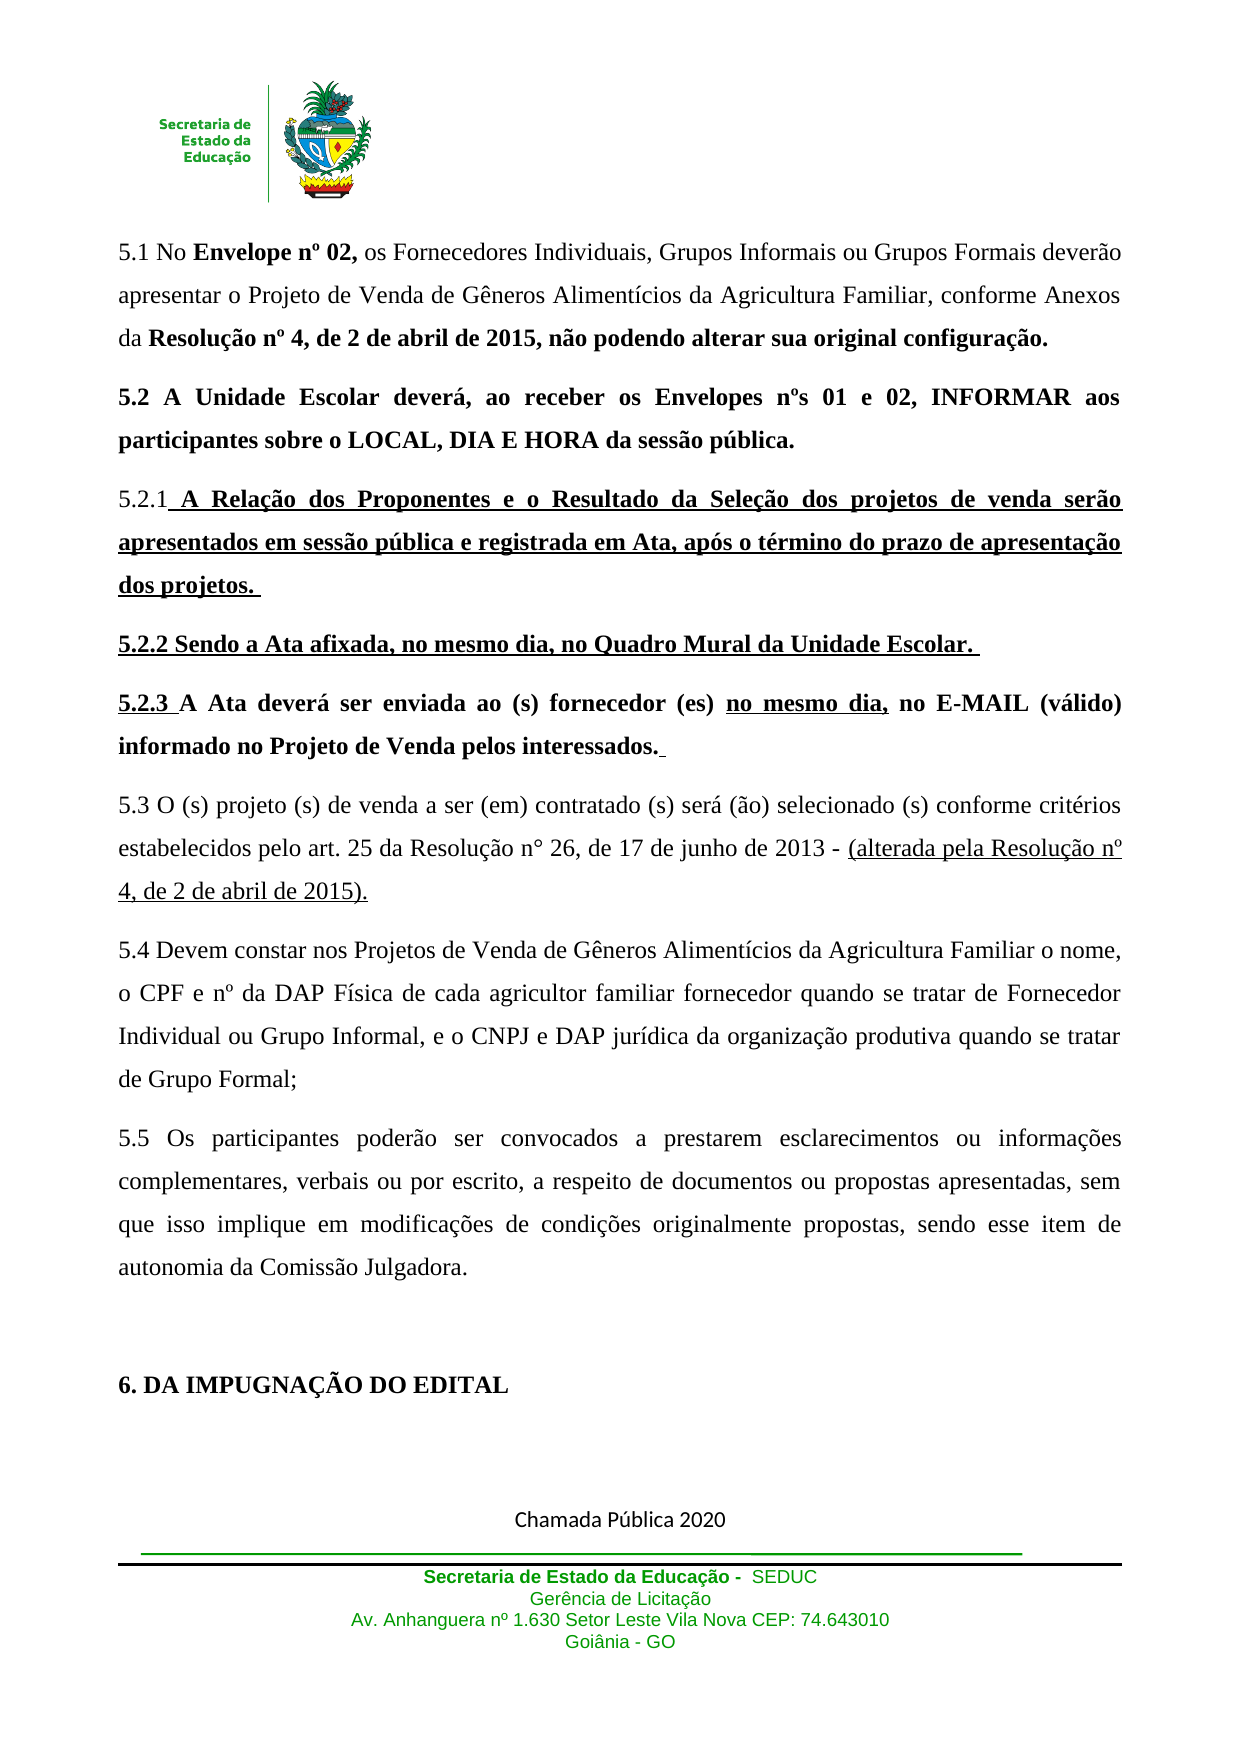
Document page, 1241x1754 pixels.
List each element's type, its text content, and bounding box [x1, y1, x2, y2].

text 5.2 A Unidade Escolar deverá, ao receber os Envelopes nºs 01 e 02, INFORMAR aos participantes sobre o LOCAL, DIA E HORA da sessão pública. [118, 382, 1122, 454]
text 5.3 O (s) projeto (s) de venda a ser (em) contratado (s) será (ão) selecionado (s) conforme critérios estabelecidos pelo art. 25 da Resolução n° 26, de 17 de junho de 2013 - (alterada pela Resolução nº 4, de 2 de abril de 2015). [118, 790, 1122, 905]
text 6. DA IMPUGNAÇÃO DO EDITAL [118, 1370, 1122, 1398]
text 5.2.1 A Relação dos Proponentes e o Resultado da Seleção dos projetos de venda serão apresentados em sessão pública e registrada em Ata, após o término do prazo de apresentação dos projetos. [118, 484, 1122, 552]
text 5.2.3 A Ata deverá ser enviada ao (s) fornecedor (es) no mesmo dia, no E-MAIL (válido) informado no Projeto de Venda pelos interessados. [118, 688, 1122, 760]
text 5.5 Os participantes poderão ser convocados a prestarem esclarecimentos ou informações complementares, verbais ou por escrito, a respeito de documentos ou propostas apresentadas, sem que isso implique em modificações de condições originalmente propostas, sendo esse item de autonomia da Comissão Julgadora. [118, 1123, 1122, 1281]
picture [118, 73, 412, 210]
text 5.2.2 Sendo a Ata afixada, no mesmo dia, no Quadro Mural da Unidade Escolar. [118, 629, 1122, 658]
text 5.1 No Envelope nº 02, os Fornecedores Individuais, Grupos Informais ou Grupos Formais deverão apresentar o Projeto de Venda de Gêneros Alimentícios da Agricultura Familiar, conforme Anexos da Resolução nº 4, de 2 de abril de 2015, não podendo alterar sua original configuração. [118, 237, 1122, 352]
text 5.4 Devem constar nos Projetos de Venda de Gêneros Alimentícios da Agricultura Familiar o nome, o CPF e nº da DAP Física de cada agricultor familiar fornecedor quando se tratar de Fornecedor Individual ou Grupo Informal, e o CNPJ e DAP jurídica da organização produtiva quando se tratar de Grupo Formal; [118, 935, 1122, 1093]
text 5.2.1 A Relação dos Proponentes e o Resultado da Seleção dos projetos de venda serão apresentados em sessão pública e registrada em Ata, após o término do prazo de apresentação dos projetos. [118, 554, 1122, 599]
